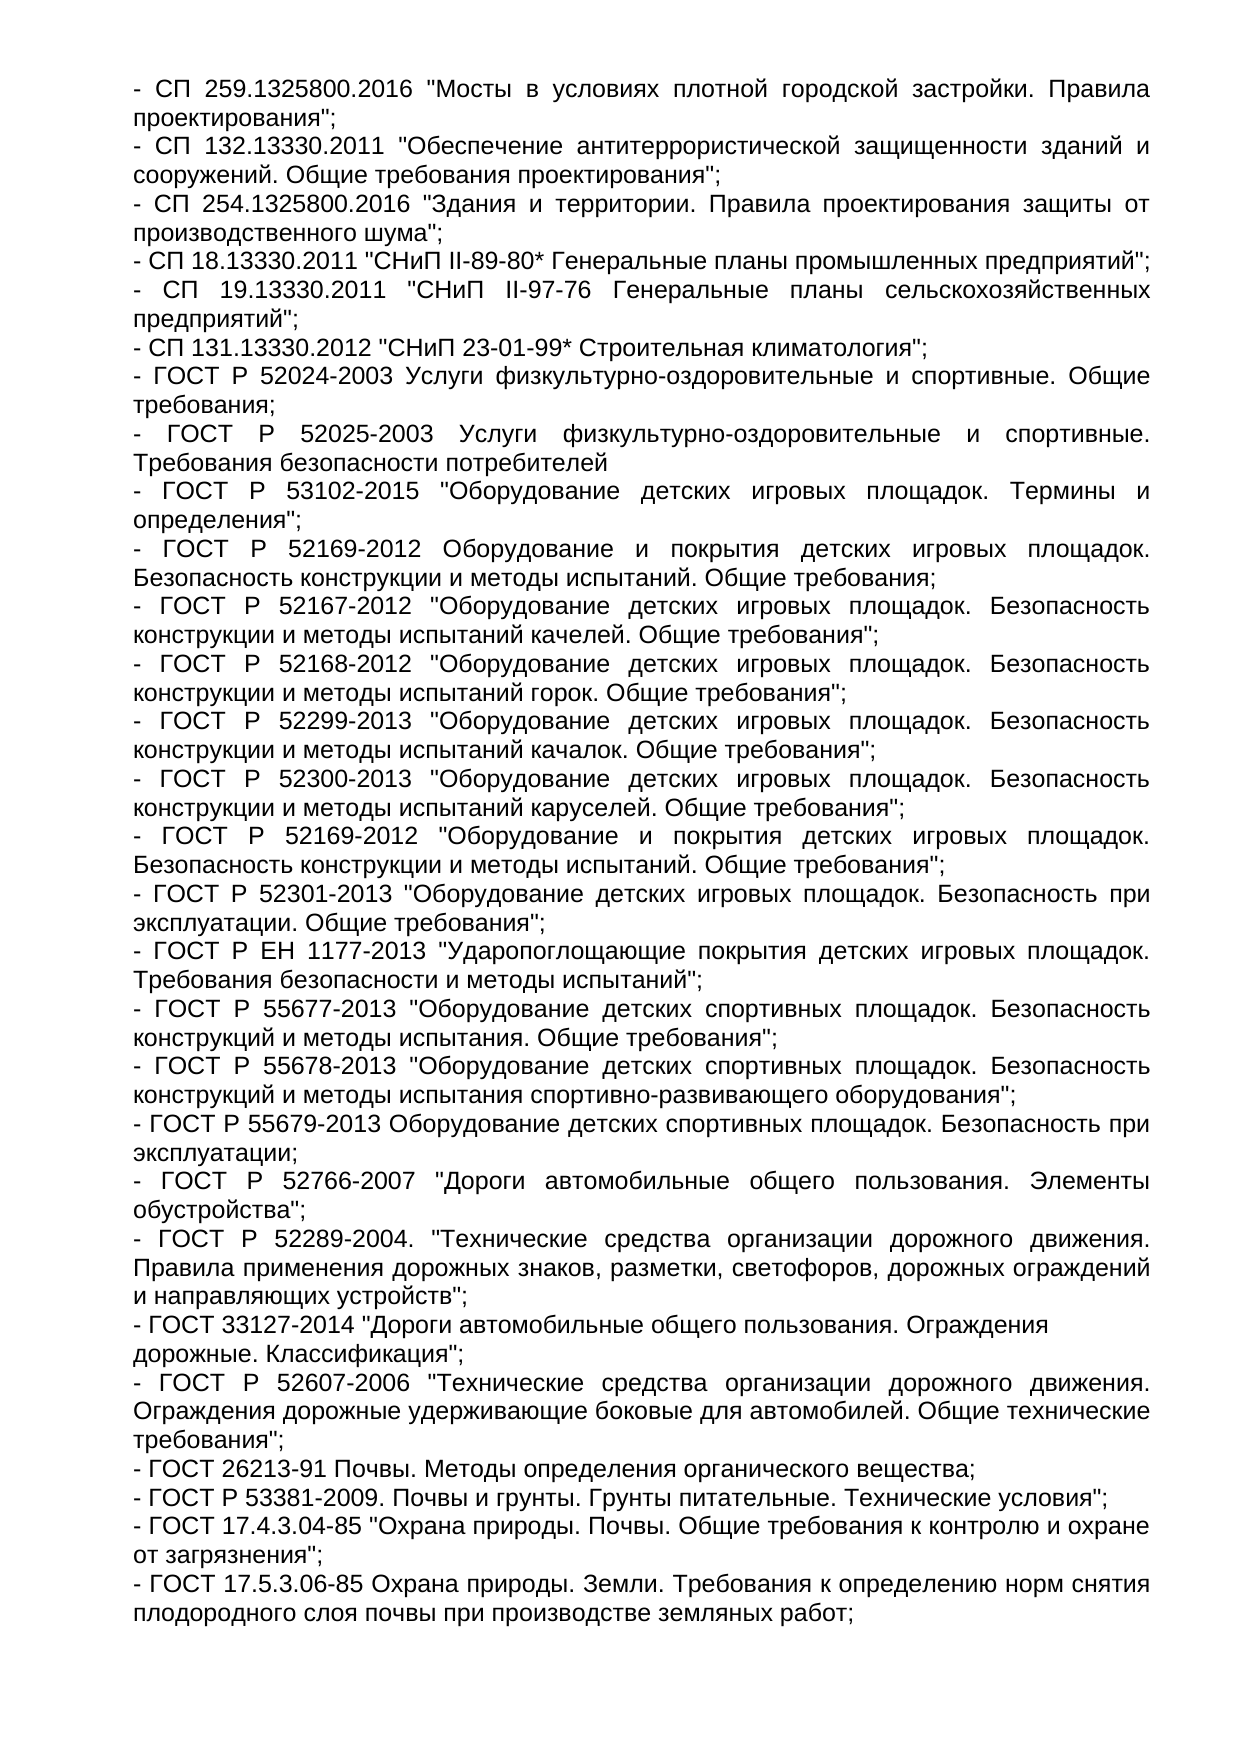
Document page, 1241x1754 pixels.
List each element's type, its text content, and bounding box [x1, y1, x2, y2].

text - ГОСТ 26213-91 Почвы. Методы определения органического вещества; [133, 1454, 1152, 1483]
text - ГОСТ Р 52025-2003 Услуги физкультурно-оздоровительные и спортивные. Требования безопасности потребителей [133, 419, 1152, 476]
text - ГОСТ Р 52168-2012 "Оборудование детских игровых площадок. Безопасность конструкции и методы испытаний горок. Общие требования"; [133, 649, 1152, 706]
text - ГОСТ Р 52299-2013 "Оборудование детских игровых площадок. Безопасность конструкции и методы испытаний качалок. Общие требования"; [133, 706, 1152, 764]
text - СП 259.1325800.2016 "Мосты в условиях плотной городской застройки. Правила проектирования"; [133, 74, 1152, 131]
text - СП 19.13330.2011 "СНиП II-97-76 Генеральные планы сельскохозяйственных предприятий"; [133, 275, 1152, 333]
text - ГОСТ Р 52289-2004. "Технические средства организации дорожного движения. Правила применения дорожных знаков, разметки, светофоров, дорожных ограждений и направляющих устройств"; [133, 1224, 1152, 1310]
text - ГОСТ Р 52167-2012 "Оборудование детских игровых площадок. Безопасность конструкции и методы испытаний качелей. Общие требования"; [133, 591, 1152, 649]
text - ГОСТ Р 53381-2009. Почвы и грунты. Грунты питательные. Технические условия"; [133, 1483, 1152, 1511]
text - ГОСТ Р 52607-2006 "Технические средства организации дорожного движения. Ограждения дорожные удерживающие боковые для автомобилей. Общие технические требования"; [133, 1368, 1152, 1454]
text - ГОСТ Р 52766-2007 "Дороги автомобильные общего пользования. Элементы обустройства"; [133, 1166, 1152, 1224]
text - ГОСТ Р 53102-2015 "Оборудование детских игровых площадок. Термины и определения"; [133, 476, 1152, 534]
text - ГОСТ Р 52300-2013 "Оборудование детских игровых площадок. Безопасность конструкции и методы испытаний каруселей. Общие требования"; [133, 764, 1152, 821]
text - СП 132.13330.2011 "Обеспечение антитеррористической защищенности зданий и сооружений. Общие требования проектирования"; [133, 131, 1152, 189]
text - СП 18.13330.2011 "СНиП II-89-80* Генеральные планы промышленных предприятий"; [133, 246, 1152, 275]
text - ГОСТ Р 55677-2013 "Оборудование детских спортивных площадок. Безопасность конструкций и методы испытания. Общие требования"; [133, 994, 1152, 1051]
text - ГОСТ Р 52169-2012 Оборудование и покрытия детских игровых площадок. Безопасность конструкции и методы испытаний. Общие требования; [133, 534, 1152, 591]
text - СП 254.1325800.2016 "Здания и территории. Правила проектирования защиты от производственного шума"; [133, 189, 1152, 246]
text - ГОСТ Р 52169-2012 "Оборудование и покрытия детских игровых площадок. Безопасность конструкции и методы испытаний. Общие требования"; [133, 821, 1152, 879]
text - ГОСТ Р 55678-2013 "Оборудование детских спортивных площадок. Безопасность конструкций и методы испытания спортивно-развивающего оборудования"; [133, 1051, 1152, 1109]
text - ГОСТ 33127-2014 "Дороги автомобильные общего пользования. Ограждения [133, 1310, 1152, 1339]
text - ГОСТ Р ЕН 1177-2013 "Ударопоглощающие покрытия детских игровых площадок. Требования безопасности и методы испытаний"; [133, 936, 1152, 994]
text - ГОСТ 17.5.3.06-85 Охрана природы. Земли. Требования к определению норм снятия плодородного слоя почвы при производстве земляных работ; [133, 1569, 1152, 1626]
text - ГОСТ Р 52024-2003 Услуги физкультурно-оздоровительные и спортивные. Общие требования; [133, 361, 1152, 419]
text - ГОСТ Р 55679-2013 Оборудование детских спортивных площадок. Безопасность при эксплуатации; [133, 1109, 1152, 1166]
text - ГОСТ Р 52301-2013 "Оборудование детских игровых площадок. Безопасность при эксплуатации. Общие требования"; [133, 879, 1152, 936]
text - ГОСТ 17.4.3.04-85 "Охрана природы. Почвы. Общие требования к контролю и охране от загрязнения"; [133, 1511, 1152, 1569]
text - СП 131.13330.2012 "СНиП 23-01-99* Строительная климатология"; [133, 333, 1152, 361]
text дорожные. Классификация"; [133, 1339, 1152, 1368]
